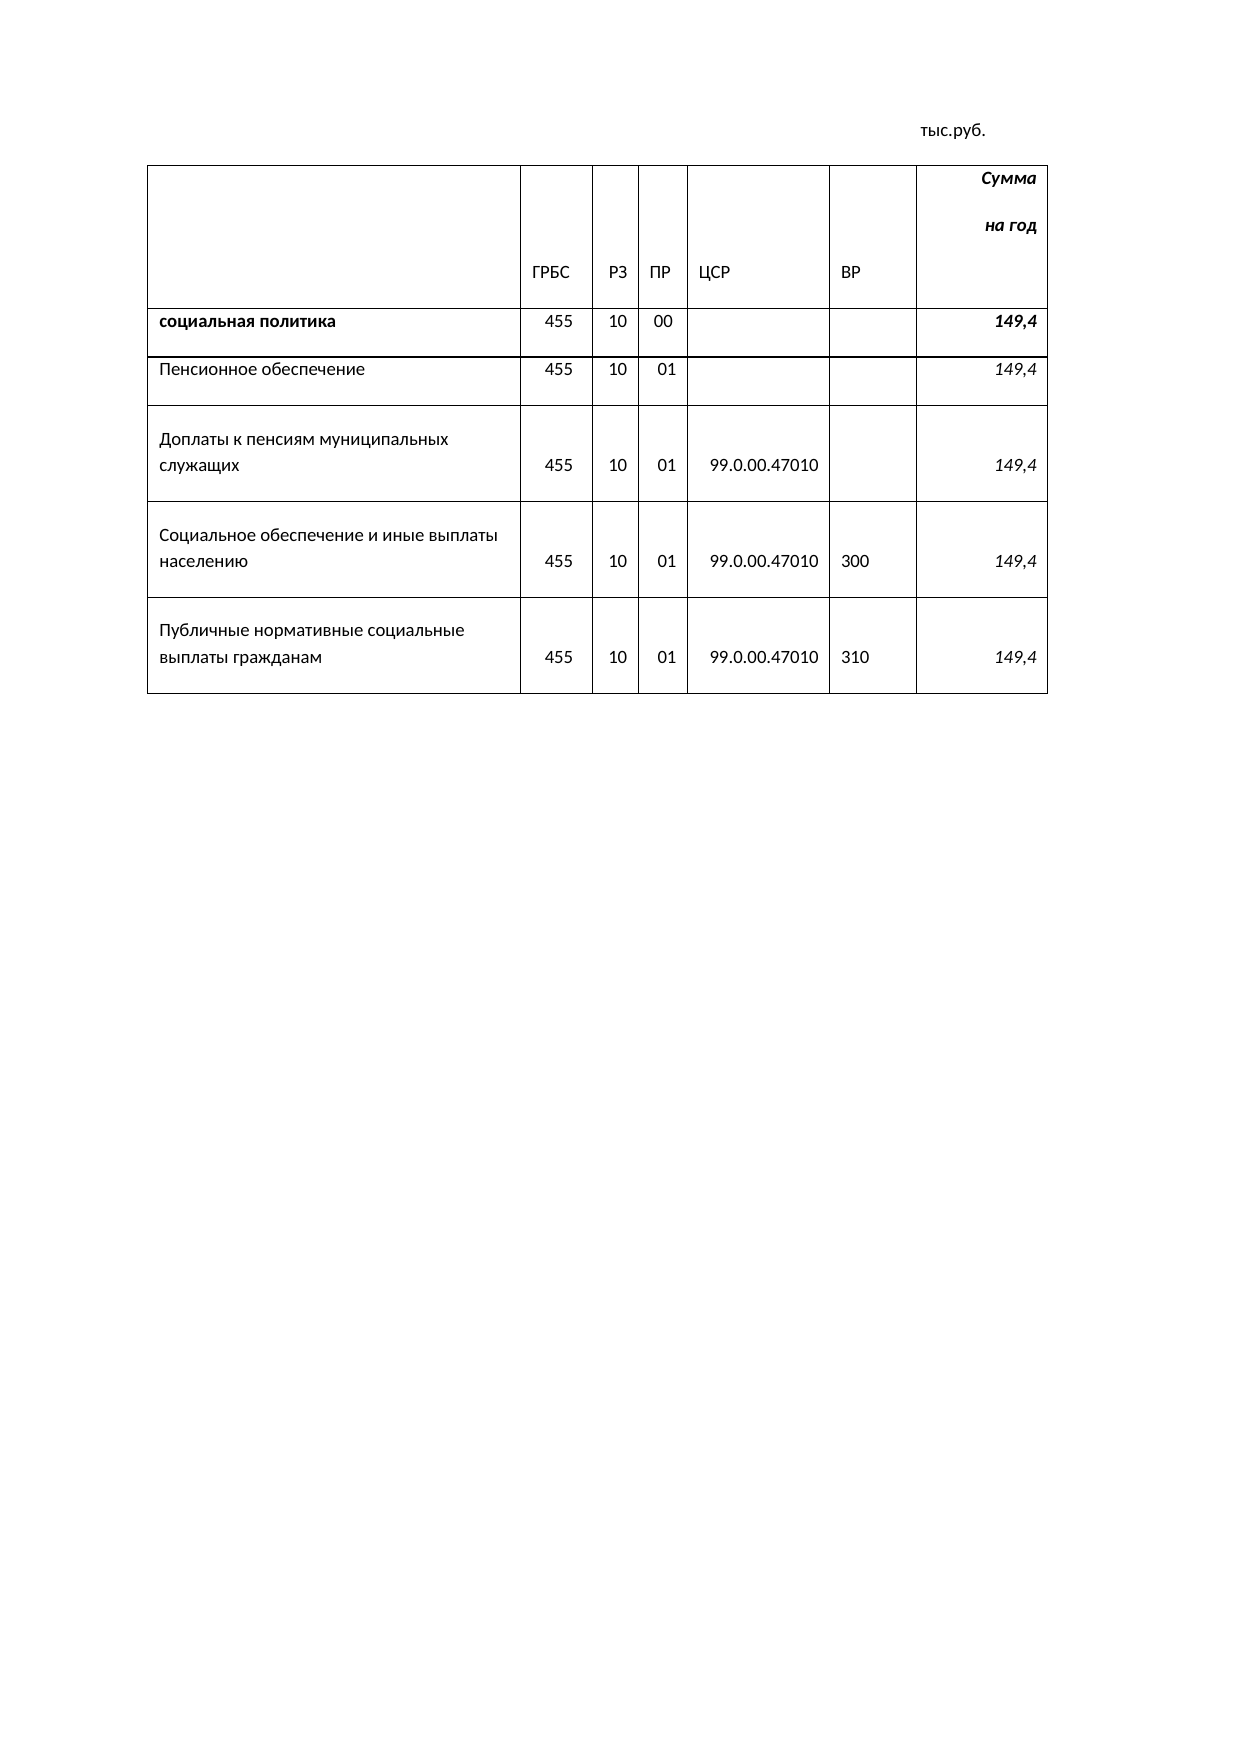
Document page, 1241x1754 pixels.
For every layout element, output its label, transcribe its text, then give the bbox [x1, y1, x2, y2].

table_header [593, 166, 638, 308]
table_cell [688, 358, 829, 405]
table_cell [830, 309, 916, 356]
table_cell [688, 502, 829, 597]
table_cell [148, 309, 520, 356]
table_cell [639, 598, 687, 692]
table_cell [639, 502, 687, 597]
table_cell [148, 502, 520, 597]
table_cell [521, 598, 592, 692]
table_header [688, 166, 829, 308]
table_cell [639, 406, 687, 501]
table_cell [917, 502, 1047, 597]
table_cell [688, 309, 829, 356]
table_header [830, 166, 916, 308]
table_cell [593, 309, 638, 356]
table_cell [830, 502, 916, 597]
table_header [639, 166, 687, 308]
text тыс.руб. [148, 118, 1181, 141]
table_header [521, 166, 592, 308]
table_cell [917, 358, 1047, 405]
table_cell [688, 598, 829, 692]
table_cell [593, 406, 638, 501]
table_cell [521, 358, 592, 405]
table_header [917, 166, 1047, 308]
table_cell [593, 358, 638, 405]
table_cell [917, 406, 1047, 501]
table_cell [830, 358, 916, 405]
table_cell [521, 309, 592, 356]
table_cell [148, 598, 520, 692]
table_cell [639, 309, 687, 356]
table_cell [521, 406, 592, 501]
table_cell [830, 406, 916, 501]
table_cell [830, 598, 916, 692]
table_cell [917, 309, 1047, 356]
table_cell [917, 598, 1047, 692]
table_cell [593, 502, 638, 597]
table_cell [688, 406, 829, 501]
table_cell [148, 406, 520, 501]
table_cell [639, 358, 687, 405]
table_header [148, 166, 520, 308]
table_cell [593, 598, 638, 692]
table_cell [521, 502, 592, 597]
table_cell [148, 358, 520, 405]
